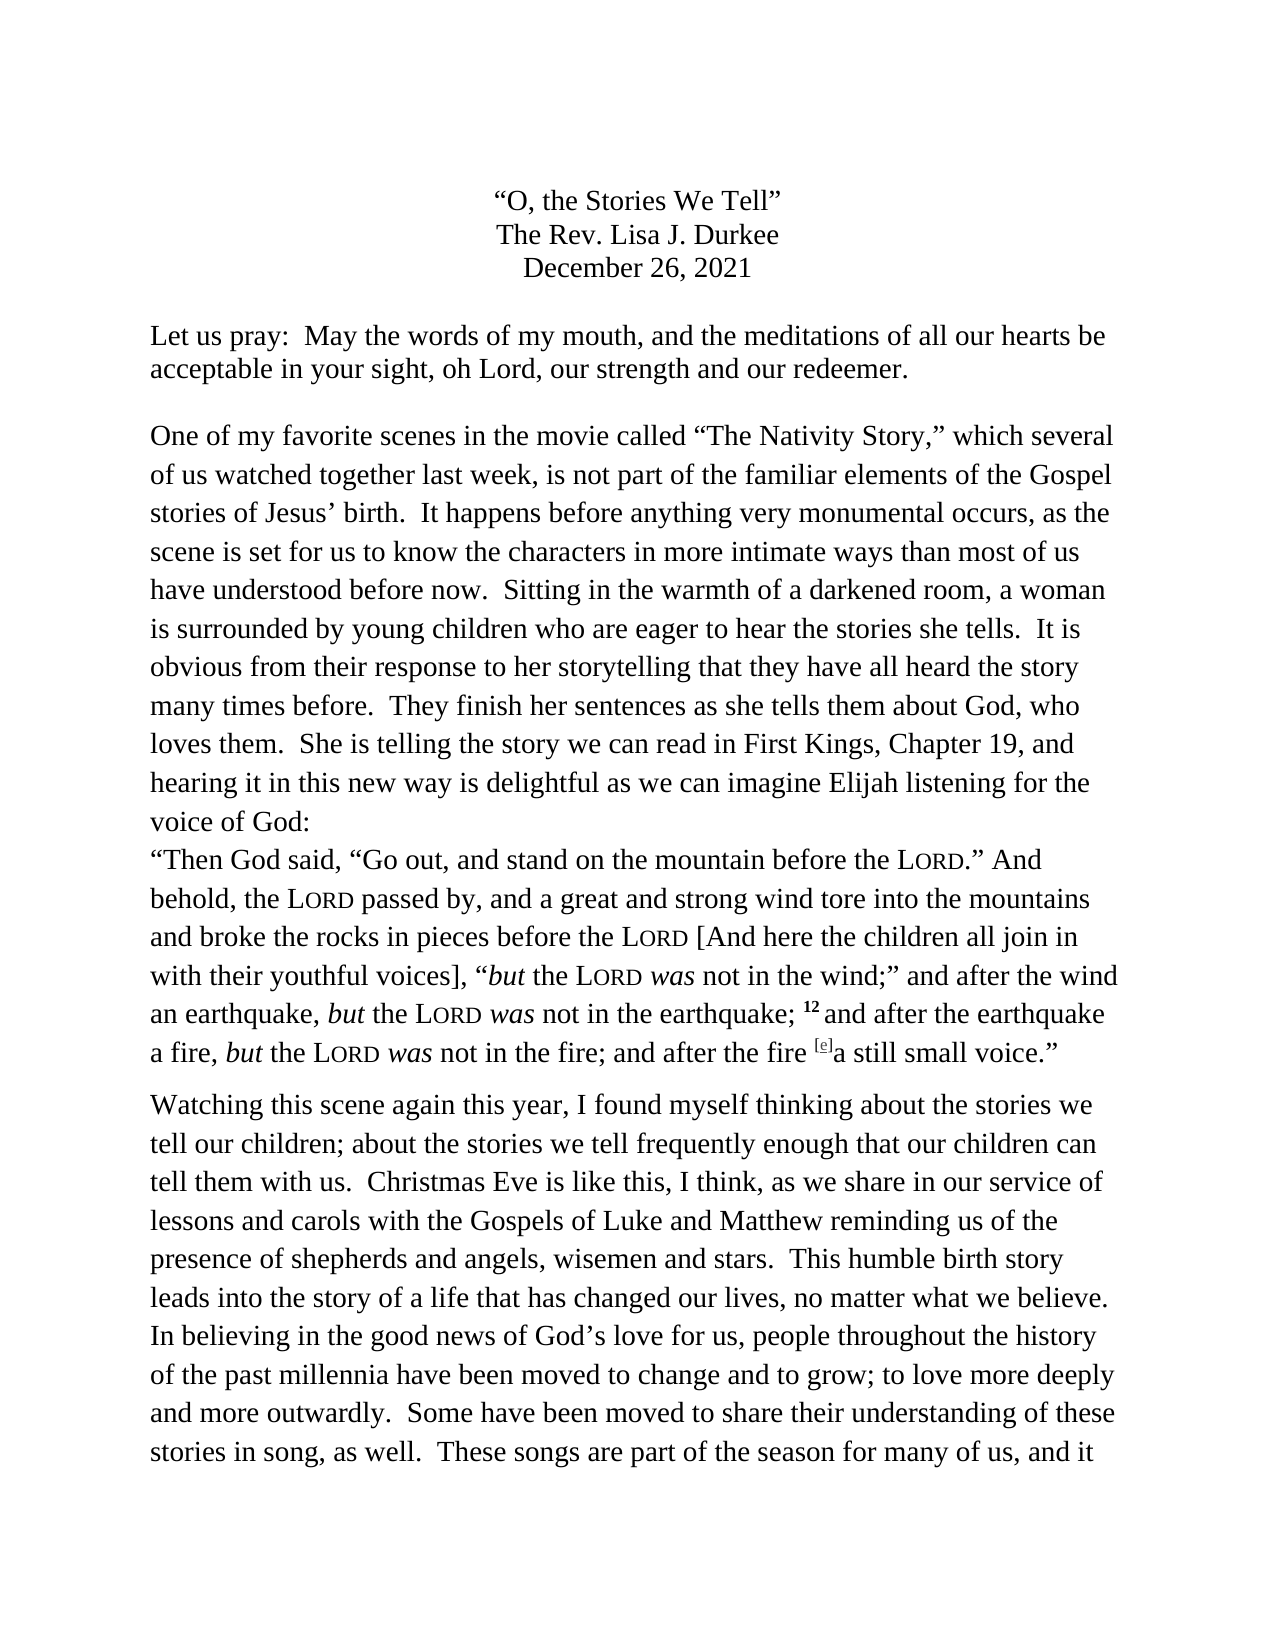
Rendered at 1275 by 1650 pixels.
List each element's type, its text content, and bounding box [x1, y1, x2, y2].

text “O, the Stories We Tell” [150, 183, 1125, 217]
text December 26, 2021 [150, 251, 1125, 284]
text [150, 1087, 1125, 1468]
text “Then God said, “Go out, and stand on the mountain before the Lord.” And behold, the Lord passed by, and a great and strong wind tore into the mountains and broke the rocks in pieces before the Lord [And here the children all join in with their youthful voices], “but the Lord was not in the wind;” and after the wind an earthquake, but the Lord was not in the earthquake; 12 and after the earthquake a fire, but the Lord was not in the fire; and after the fire [e]a still small voice.” [150, 842, 1125, 1068]
text The Rev. Lisa J. Durkee [150, 217, 1125, 251]
text One of my favorite scenes in the movie called “The Nativity Story,” which several of us watched together last week, is not part of the familiar elements of the Gospel stories of Jesus’ birth. It happens before anything very monumental occurs, as the scene is set for us to know the characters in more intimate ways than most of us have understood before now. Sitting in the warmth of a darkened room, a woman is surrounded by young children who are eager to hear the stories she tells. It is obvious from their response to her storytelling that they have all heard the story many times before. They finish her sentences as she tells them about God, who loves them. She is telling the story we can read in First Kings, Chapter 19, and hearing it in this new way is delightful as we can imagine Elijah listening for the voice of God: [150, 418, 1125, 837]
text Let us pray: May the words of my mouth, and the meditations of all our hearts be acceptable in your sight, oh Lord, our strength and our redeemer. [150, 318, 1125, 385]
